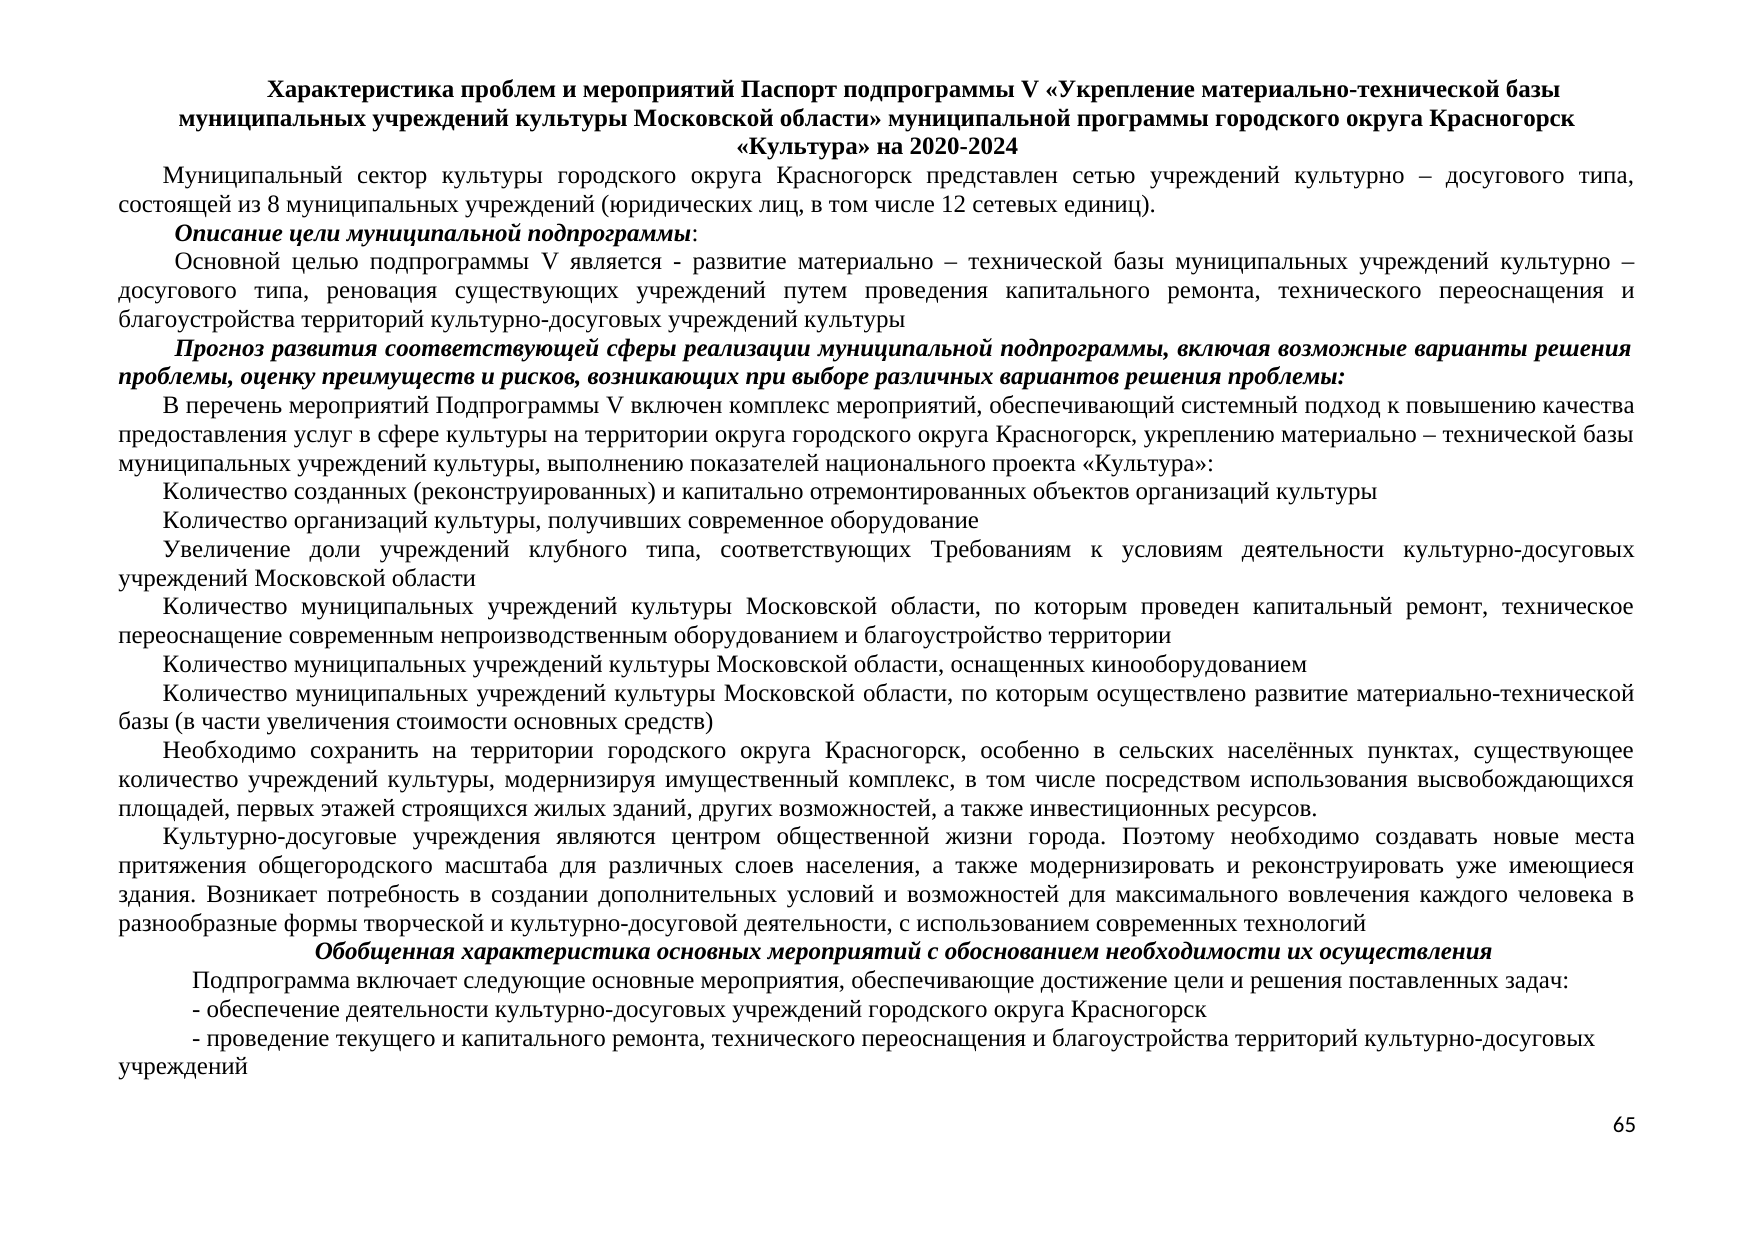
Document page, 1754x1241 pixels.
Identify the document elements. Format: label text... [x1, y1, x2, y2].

text - обеспечение деятельности культурно-досуговых учреждений городского округа Красногорск [118, 994, 1636, 1023]
text Культурно-досуговые учреждения являются центром общественной жизни города. Поэтому необходимо создавать новые места притяжения общегородского масштаба для различных слоев населения, а также модернизировать и реконструировать уже имеющиеся здания. Возникает потребность в создании дополнительных условий и возможностей для максимального вовлечения каждого человека в разнообразные формы творческой и культурно-досуговой деятельности, с использованием современных технологий [118, 821, 1636, 936]
text - проведение текущего и капитального ремонта, технического переоснащения и благоустройства территорий культурно-досуговых учреждений [118, 1023, 1636, 1080]
text Количество муниципальных учреждений культуры Московской области, по которым проведен капитальный ремонт, техническое переоснащение современным непроизводственным оборудованием и благоустройство территории [118, 591, 1636, 649]
text Подпрограмма включает следующие основные мероприятия, обеспечивающие достижение цели и решения поставленных задач: [118, 965, 1636, 994]
text Основной целью подпрограммы V является - развитие материально – технической базы муниципальных учреждений культурно – досугового типа, реновация существующих учреждений путем проведения капитального ремонта, технического переоснащения и благоустройства территорий культурно-досуговых учреждений культуры [118, 246, 1636, 333]
text Количество организаций культуры, получивших современное оборудование [118, 505, 1636, 534]
text Обобщенная характеристика основных мероприятий с обоснованием необходимости их осуществления [118, 936, 1636, 965]
text Количество муниципальных учреждений культуры Московской области, по которым осуществлено развитие материально-технической базы (в части увеличения стоимости основных средств) [118, 678, 1636, 735]
text Необходимо сохранить на территории городского округа Красногорск, особенно в сельских населённых пунктах, существующее количество учреждений культуры, модернизируя имущественный комплекс, в том числе посредством использования высвобождающихся площадей, первых этажей строящихся жилых зданий, других возможностей, а также инвестиционных ресурсов. [118, 735, 1636, 821]
text Количество созданных (реконструированных) и капитально отремонтированных объектов организаций культуры [118, 476, 1636, 505]
text Количество муниципальных учреждений культуры Московской области, оснащенных кинооборудованием [118, 649, 1636, 678]
text В перечень мероприятий Подпрограммы V включен комплекс мероприятий, обеспечивающий системный подход к повышению качества предоставления услуг в сфере культуры на территории округа городского округа Красногорск, укреплению материально – технической базы муниципальных учреждений культуры, выполнению показателей национального проекта «Культура»: [118, 390, 1636, 476]
text Описание цели муниципальной подпрограммы: [118, 218, 1636, 246]
text Прогноз развития соответствующей сферы реализации муниципальной подпрограммы, включая возможные варианты решения проблемы, оценку преимуществ и рисков, возникающих при выборе различных вариантов решения проблемы: [118, 333, 1636, 390]
text Муниципальный сектор культуры городского округа Красногорск представлен сетью учреждений культурно – досугового типа, состоящей из 8 муниципальных учреждений (юридических лиц, в том числе 12 сетевых единиц). [118, 160, 1636, 218]
text Увеличение доли учреждений клубного типа, соответствующих Требованиям к условиям деятельности культурно-досуговых учреждений Московской области [118, 534, 1636, 591]
text Характеристика проблем и мероприятий Паспорт подпрограммы V «Укрепление материально-технической базы муниципальных учреждений культуры Московской области» муниципальной программы городского округа Красногорск «Культура» на 2020-2024 [118, 74, 1636, 160]
